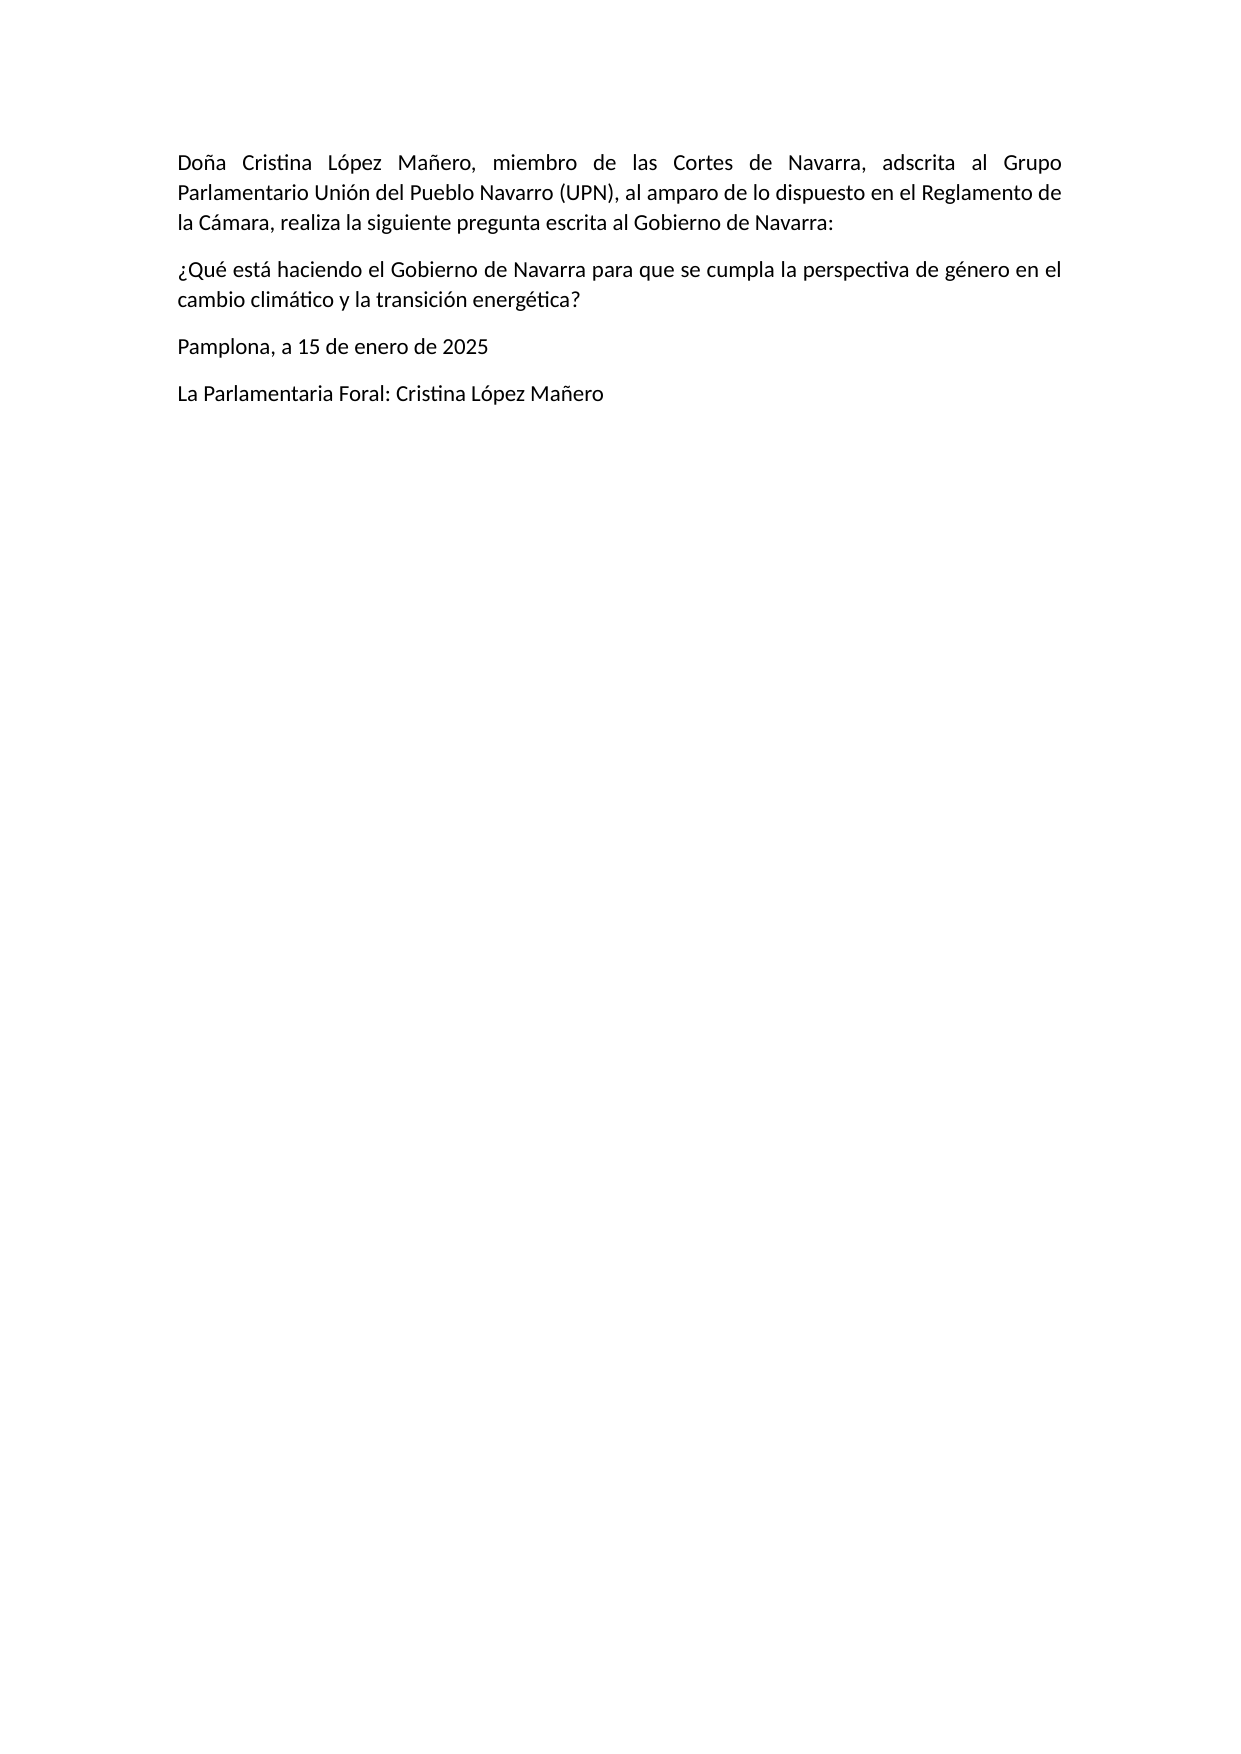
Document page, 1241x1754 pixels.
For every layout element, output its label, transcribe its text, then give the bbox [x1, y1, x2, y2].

text ¿Qué está haciendo el Gobierno de Navarra para que se cumpla la perspectiva de género en el cambio climático y la transición energética? [177, 255, 1063, 313]
text Pamplona, a 15 de enero de 2025 [177, 332, 1063, 360]
text Doña Cristina López Mañero, miembro de las Cortes de Navarra, adscrita al Grupo Parlamentario Unión del Pueblo Navarro (UPN), al amparo de lo dispuesto en el Reglamento de la Cámara, realiza la siguiente pregunta escrita al Gobierno de Navarra: [177, 148, 1063, 236]
text La Parlamentaria Foral: Cristina López Mañero [177, 379, 1063, 407]
